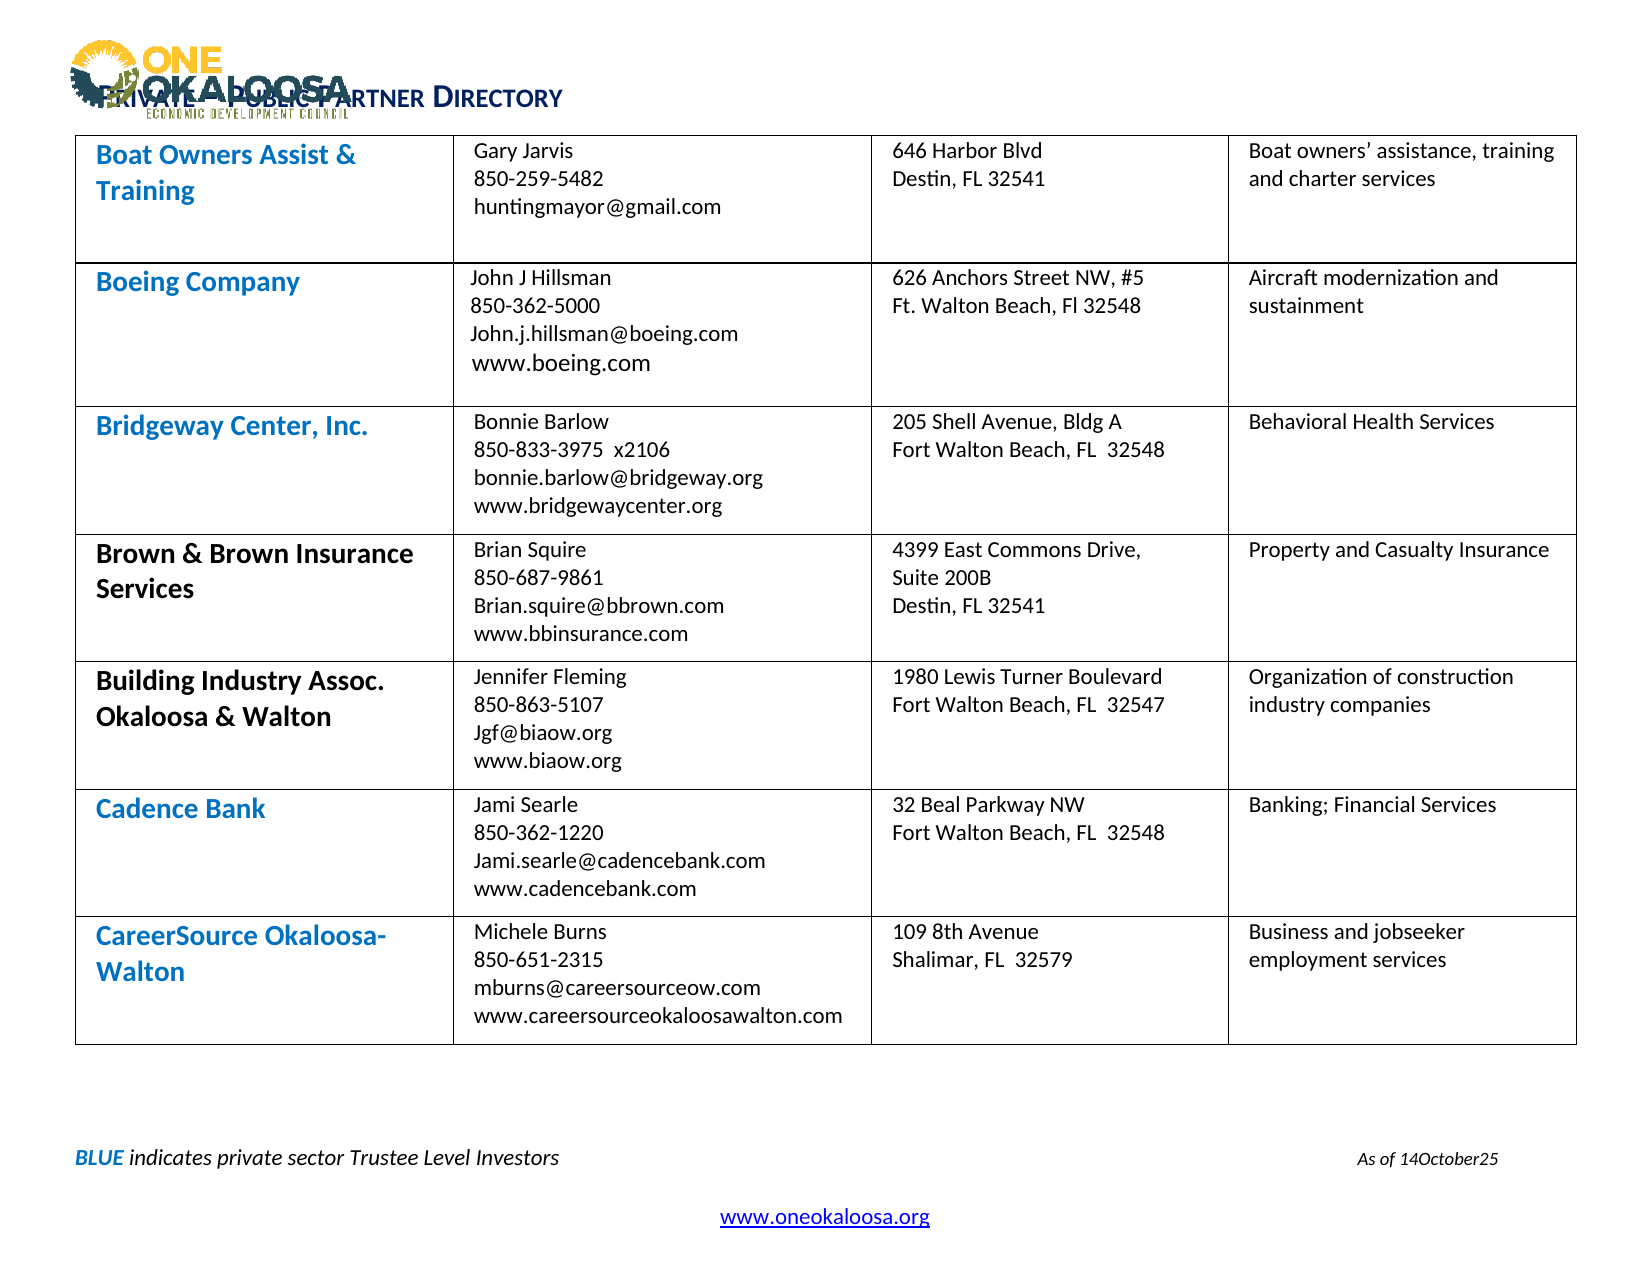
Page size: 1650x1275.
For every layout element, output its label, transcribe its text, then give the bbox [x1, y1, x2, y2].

table_cell 1980 Lewis Turner Boulevard Fort Walton Beach, FL 32547 [872, 662, 1228, 789]
table_cell Building Industry Assoc. Okaloosa & Walton [76, 662, 453, 789]
table_cell 626 Anchors Street NW, #5 Ft. Walton Beach, Fl 32548 [872, 264, 1228, 406]
table_cell Cadence Bank [76, 790, 453, 916]
picture [65, 31, 356, 119]
table_cell 646 Harbor Blvd Destin, FL 32541 [872, 136, 1228, 262]
table_cell Bridgeway Center, Inc. [76, 407, 453, 534]
table_cell Boat Owners Assist & Training [76, 136, 453, 262]
table_cell 205 Shell Avenue, Bldg A Fort Walton Beach, FL 32548 [872, 407, 1228, 534]
table_cell Brian Squire 850-687-9861 Brian.squire@bbrown.com www.bbinsurance.com [454, 535, 871, 661]
table_cell Banking; Financial Services [1229, 790, 1576, 916]
table_cell Organization of construction industry companies [1229, 662, 1576, 789]
table_cell Brown & Brown Insurance Services [76, 535, 453, 661]
table_cell Behavioral Health Services [1229, 407, 1576, 534]
table_cell 32 Beal Parkway NW Fort Walton Beach, FL 32548 [872, 790, 1228, 916]
table_cell 109 8th Avenue Shalimar, FL 32579 [872, 917, 1228, 1044]
table_cell Jennifer Fleming 850-863-5107 Jgf@biaow.org www.biaow.org [454, 662, 871, 789]
table_cell Boeing Company [76, 264, 453, 406]
table_cell Gary Jarvis 850-259-5482 huntingmayor@gmail.com [454, 136, 871, 262]
table_cell Business and jobseeker employment services [1229, 917, 1576, 1044]
table_cell CareerSource Okaloosa-Walton [76, 917, 453, 1044]
table_cell Michele Burns 850-651-2315 mburns@careersourceow.com www.careersourceokaloosawalton.com [454, 917, 871, 1044]
table_cell Aircraft modernization and sustainment [1229, 264, 1576, 406]
table_cell John J Hillsman 850-362-5000 John.j.hillsman@boeing.com www.boeing.com [454, 264, 871, 406]
table_cell Jami Searle 850-362-1220 Jami.searle@cadencebank.com www.cadencebank.com [454, 790, 871, 916]
table_cell Boat owners’ assistance, training and charter services [1229, 136, 1576, 262]
table_cell Property and Casualty Insurance [1229, 535, 1576, 661]
table_cell 4399 East Commons Drive, Suite 200B Destin, FL 32541 [872, 535, 1228, 661]
table_cell Bonnie Barlow 850-833-3975 x2106 bonnie.barlow@bridgeway.org www.bridgewaycenter.org [454, 407, 871, 534]
